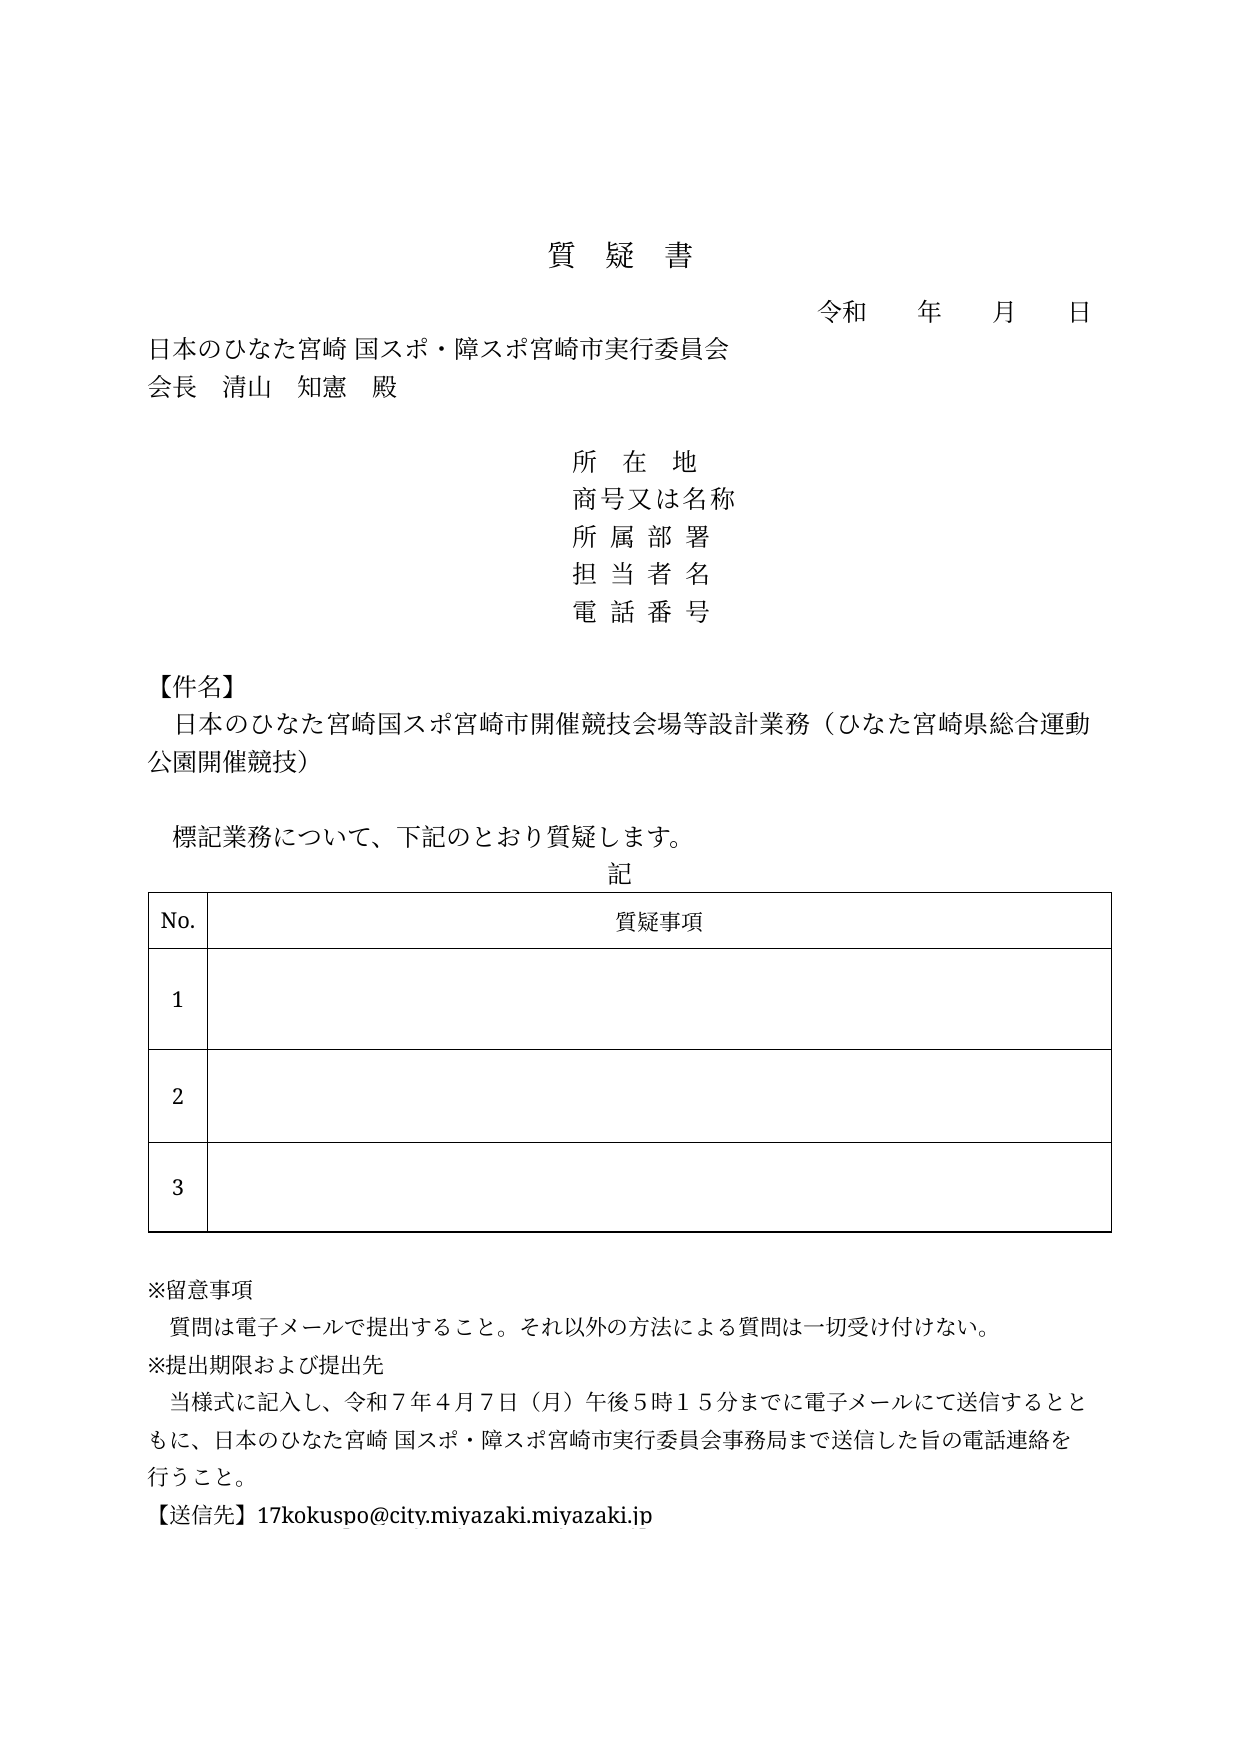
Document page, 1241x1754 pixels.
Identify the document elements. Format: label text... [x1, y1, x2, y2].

table_header 質疑事項 [208, 893, 1111, 948]
text 当様式に記入し、令和７年４月７日（月）午後５時１５分までに電子メールにて送信するとともに、日本のひなた宮崎 国スポ・障スポ宮崎市実行委員会事務局まで送信した旨の電話連絡を行うこと。 [148, 1382, 1092, 1495]
text 日本のひなた宮崎 国スポ・障スポ宮崎市実行委員会 [148, 329, 1092, 367]
text ※留意事項 [148, 1270, 1092, 1307]
text 電話番号 [148, 592, 1092, 629]
text 標記業務について、下記のとおり質疑します。 [148, 817, 1092, 854]
table_header No. [149, 893, 207, 948]
text 質問は電子メールで提出すること。それ以外の方法による質問は一切受け付けない。 [148, 1307, 1092, 1345]
text 記 [148, 854, 1092, 892]
text 所属部署 [148, 517, 1092, 554]
text 日本のひなた宮崎国スポ宮崎市開催競技会場等設計業務（ひなた宮崎県総合運動公園開催競技） [148, 704, 1092, 779]
table_cell 2 [149, 1050, 207, 1142]
text 商号又は名称 [148, 479, 1092, 517]
text 所在地 [148, 442, 1092, 479]
table_cell 3 [149, 1143, 207, 1231]
table_cell 1 [149, 949, 207, 1049]
text 【件名】 [148, 667, 1092, 704]
text 令和 年 月 日 [148, 292, 1092, 329]
text ※提出期限および提出先 [148, 1345, 1092, 1382]
text 担当者名 [148, 554, 1092, 592]
text 質 疑 書 [148, 217, 1092, 292]
table_cell [208, 1143, 1111, 1231]
table_cell [208, 949, 1111, 1049]
table_cell [208, 1050, 1111, 1142]
text 【送信先】17kokuspo@city.miyazaki.miyazaki.jp [148, 1495, 1092, 1532]
text 会長 清山 知憲 殿 [148, 367, 1092, 404]
